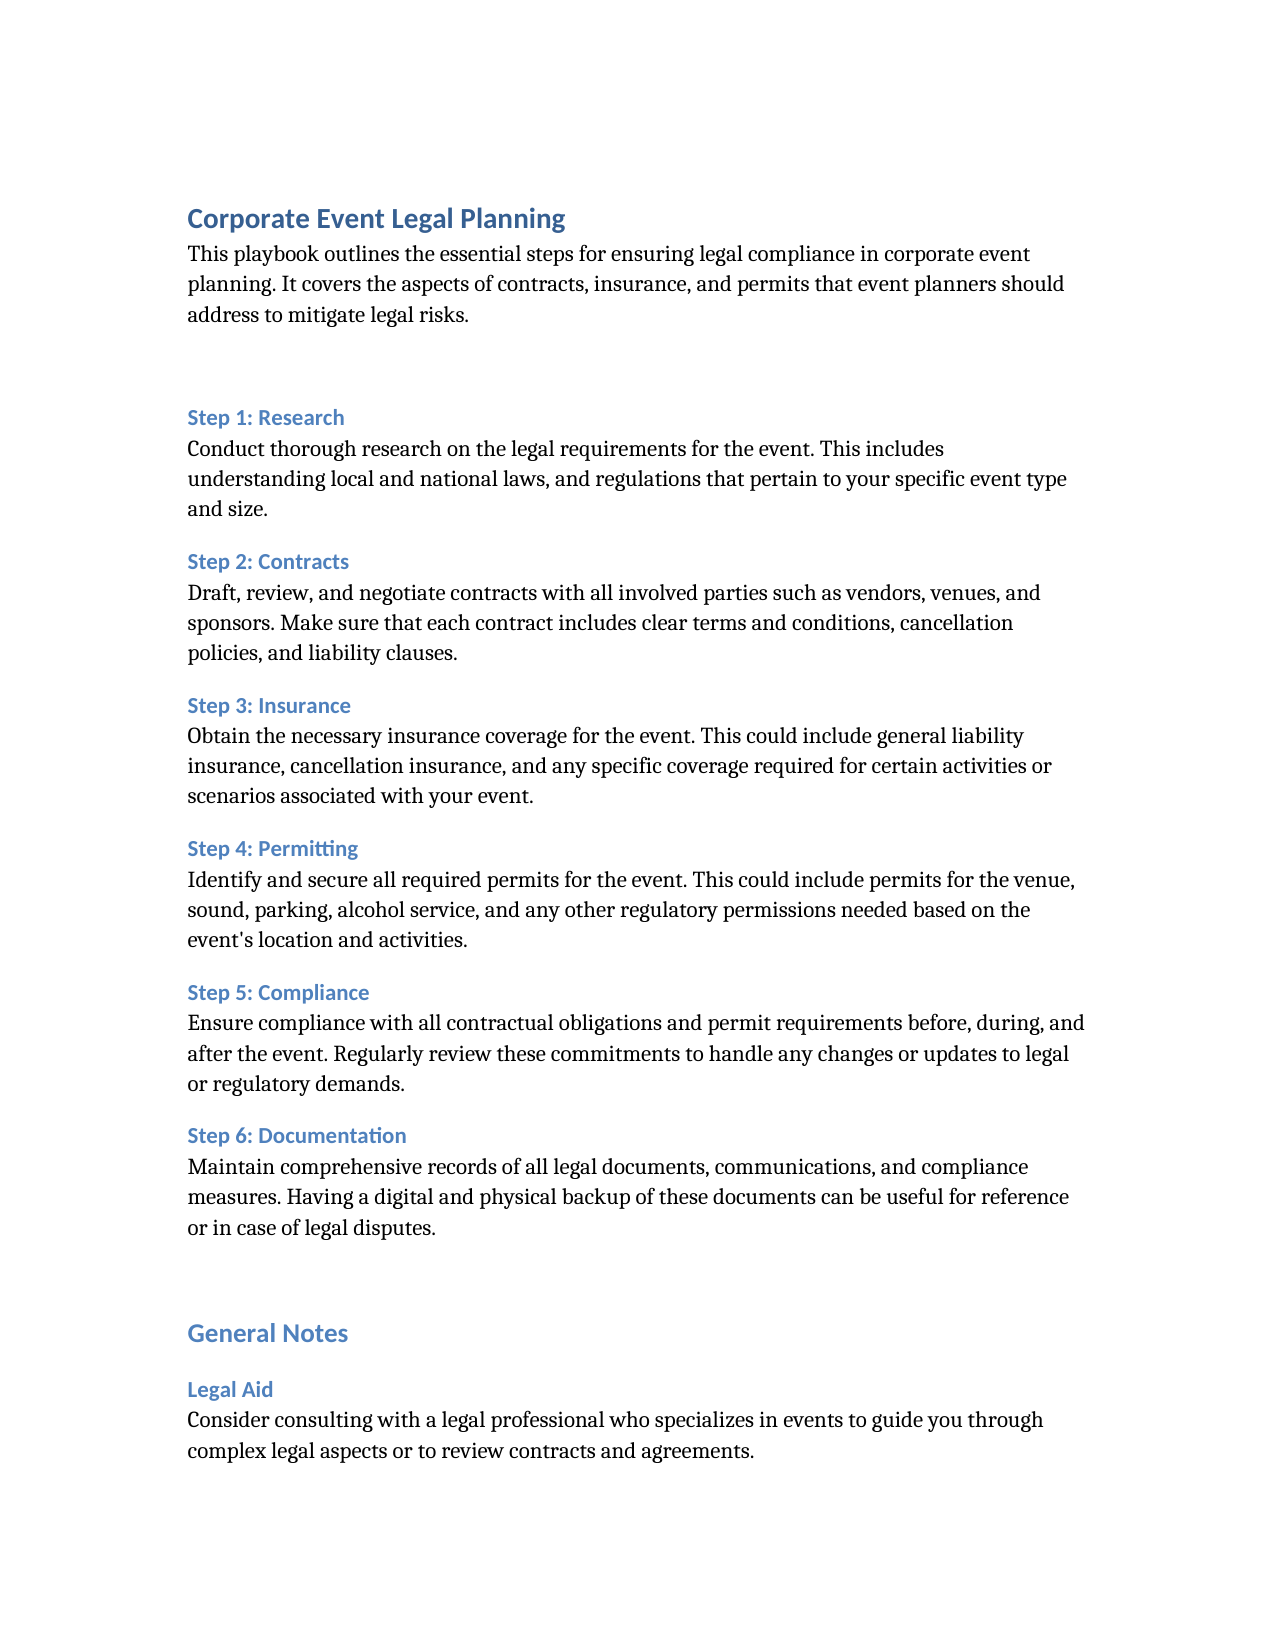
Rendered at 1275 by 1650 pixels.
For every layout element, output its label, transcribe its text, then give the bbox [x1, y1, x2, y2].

subtitle General Notes [187, 1316, 1087, 1349]
subtitle Step 1: Research [187, 403, 1087, 431]
subtitle Corporate Event Legal Planning [187, 200, 1087, 236]
text Conduct thorough research on the legal requirements for the event. This includes understanding local and national laws, and regulations that pertain to your specific event type and size. [187, 436, 1087, 522]
subtitle Step 5: Compliance [187, 978, 1087, 1006]
text This playbook outlines the essential steps for ensuring legal compliance in corporate event planning. It covers the aspects of contracts, insurance, and permits that event planners should address to mitigate legal risks. [187, 241, 1087, 328]
text Draft, review, and negotiate contracts with all involved parties such as vendors, venues, and sponsors. Make sure that each contract includes clear terms and conditions, cancellation policies, and liability clauses. [187, 579, 1087, 666]
subtitle Legal Aid [187, 1375, 1087, 1403]
subtitle Step 4: Permitting [187, 834, 1087, 862]
text Obtain the necessary insurance coverage for the event. This could include general liability insurance, cancellation insurance, and any specific coverage required for certain activities or scenarios associated with your event. [187, 723, 1087, 810]
text Ensure compliance with all contractual obligations and permit requirements before, during, and after the event. Regularly review these commitments to handle any changes or updates to legal or regulatory demands. [187, 1010, 1087, 1097]
text Consider consulting with a legal professional who specializes in events to guide you through complex legal aspects or to review contracts and agreements. [187, 1407, 1087, 1464]
text Identify and secure all required permits for the event. This could include permits for the venue, sound, parking, alcohol service, and any other regulatory permissions needed based on the event's location and activities. [187, 867, 1087, 953]
subtitle Step 6: Documentation [187, 1122, 1087, 1150]
text Maintain comprehensive records of all legal documents, communications, and compliance measures. Having a digital and physical backup of these documents can be useful for reference or in case of legal disputes. [187, 1154, 1087, 1241]
subtitle Step 3: Insurance [187, 691, 1087, 719]
subtitle Step 2: Contracts [187, 547, 1087, 575]
